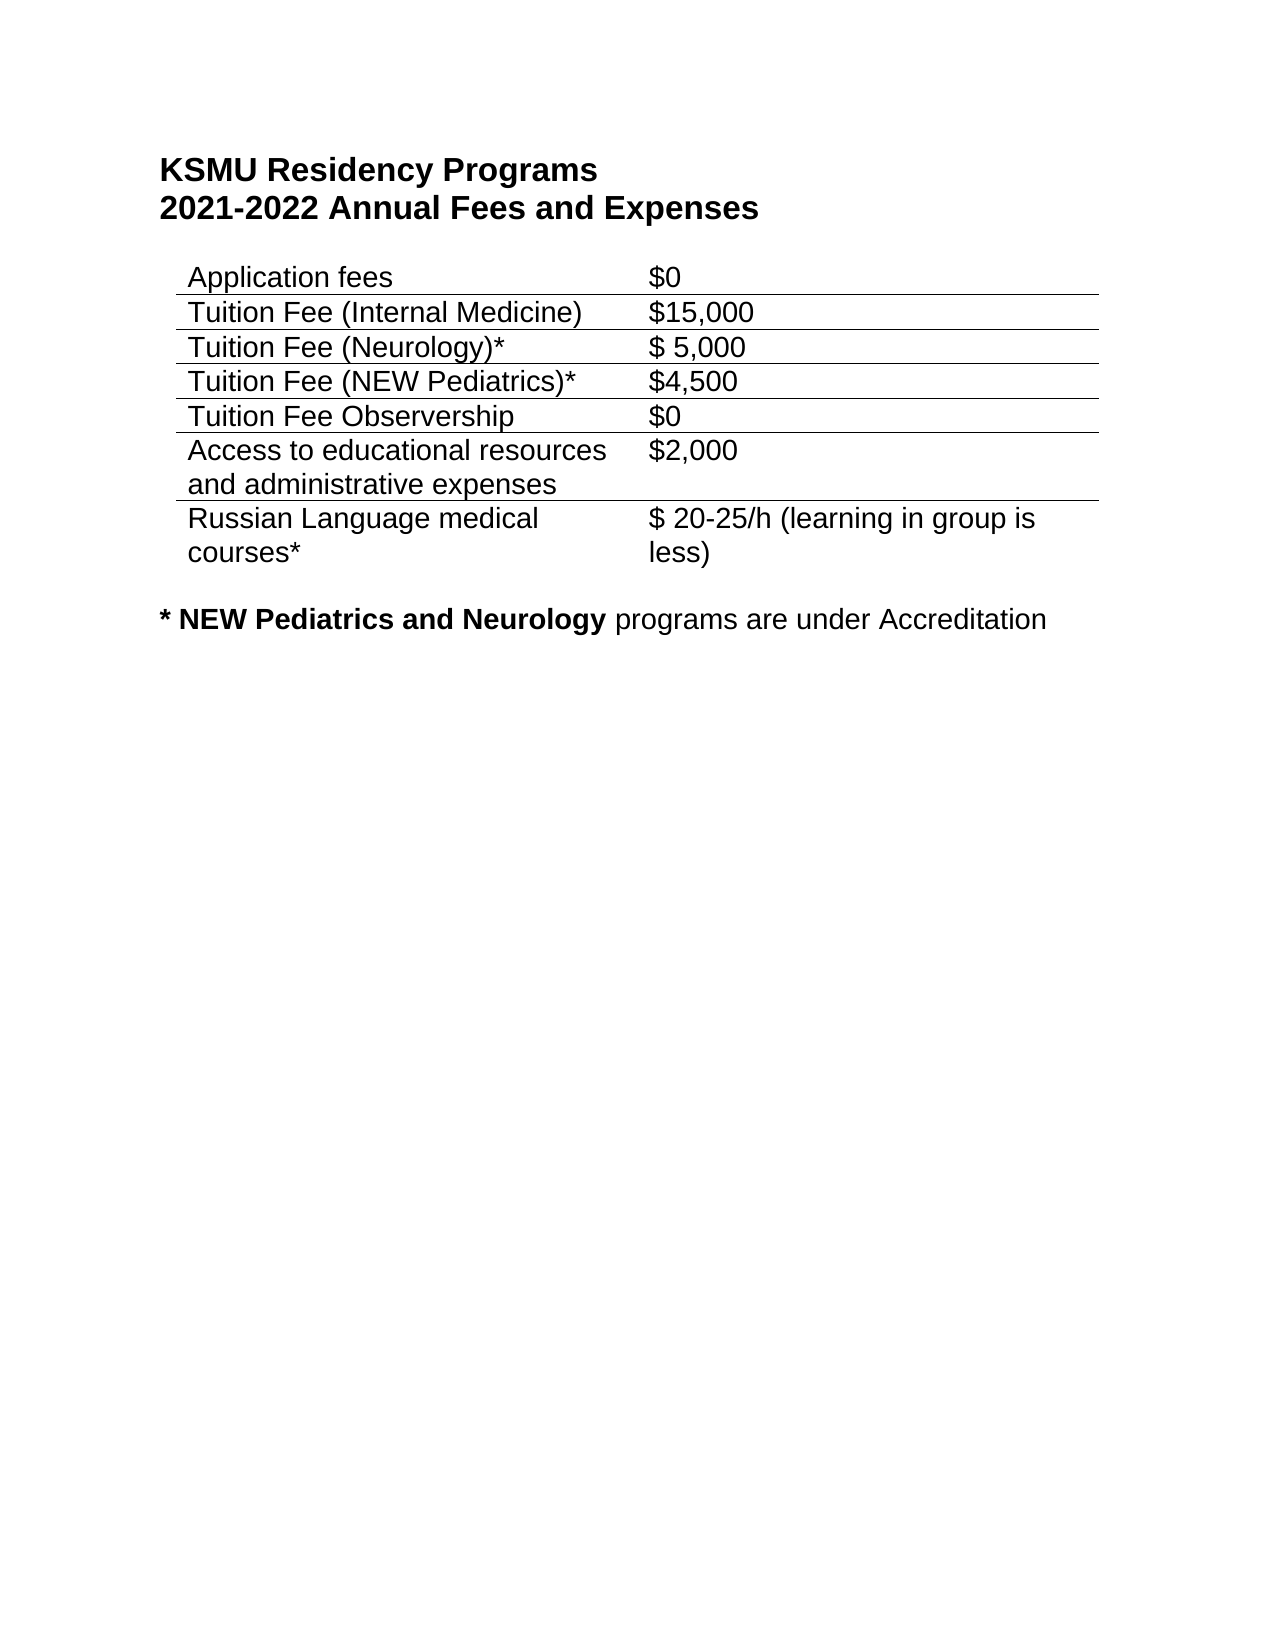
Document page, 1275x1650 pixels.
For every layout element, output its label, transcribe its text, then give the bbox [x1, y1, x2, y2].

table_cell Access to educational resources and administrative expenses [176, 433, 637, 500]
table_cell $ 5,000 [638, 330, 1099, 363]
table_cell $2,000 [638, 433, 1099, 500]
text KSMU Residency Programs [159, 150, 1125, 188]
table_cell Tuition Fee (Neurology)* [176, 330, 637, 363]
text * NEW Pediatrics and Neurology programs are under Accreditation [159, 602, 1125, 636]
table_cell Tuition Fee (NEW Pediatrics)* [176, 364, 637, 398]
table_cell $4,500 [638, 364, 1099, 398]
table_header Application fees [176, 260, 637, 294]
table_cell $ 20-25/h (learning in group is less) [638, 501, 1099, 568]
table_cell $0 [638, 399, 1099, 432]
table_cell Tuition Fee (Internal Medicine) [176, 295, 637, 328]
table_cell $15,000 [638, 295, 1099, 328]
text 2021-2022 Annual Fees and Expenses [159, 188, 1125, 227]
table_cell Russian Language medical courses* [176, 501, 637, 568]
table_cell Tuition Fee Observership [176, 399, 637, 432]
table_header $0 [638, 260, 1099, 294]
